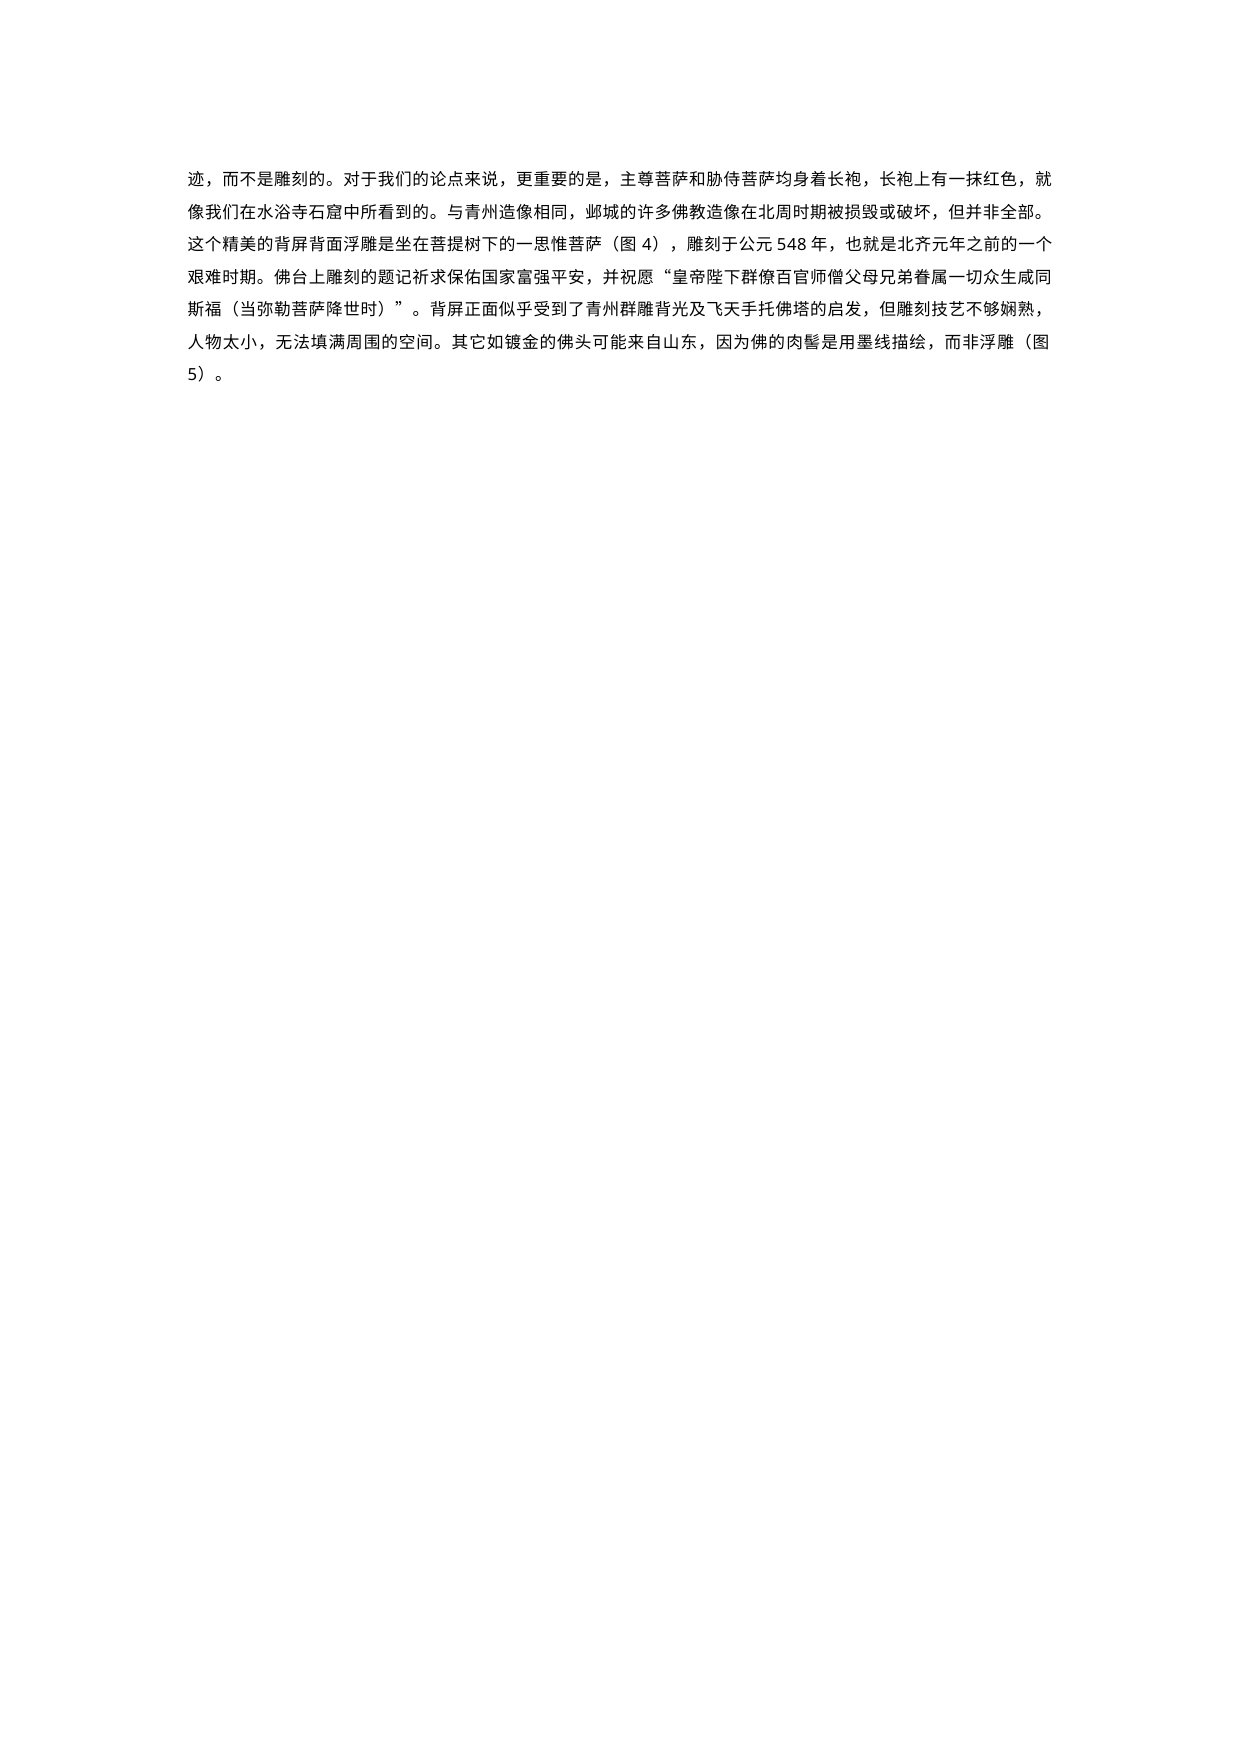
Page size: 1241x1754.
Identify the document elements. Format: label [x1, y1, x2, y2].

text [187, 162, 1053, 389]
